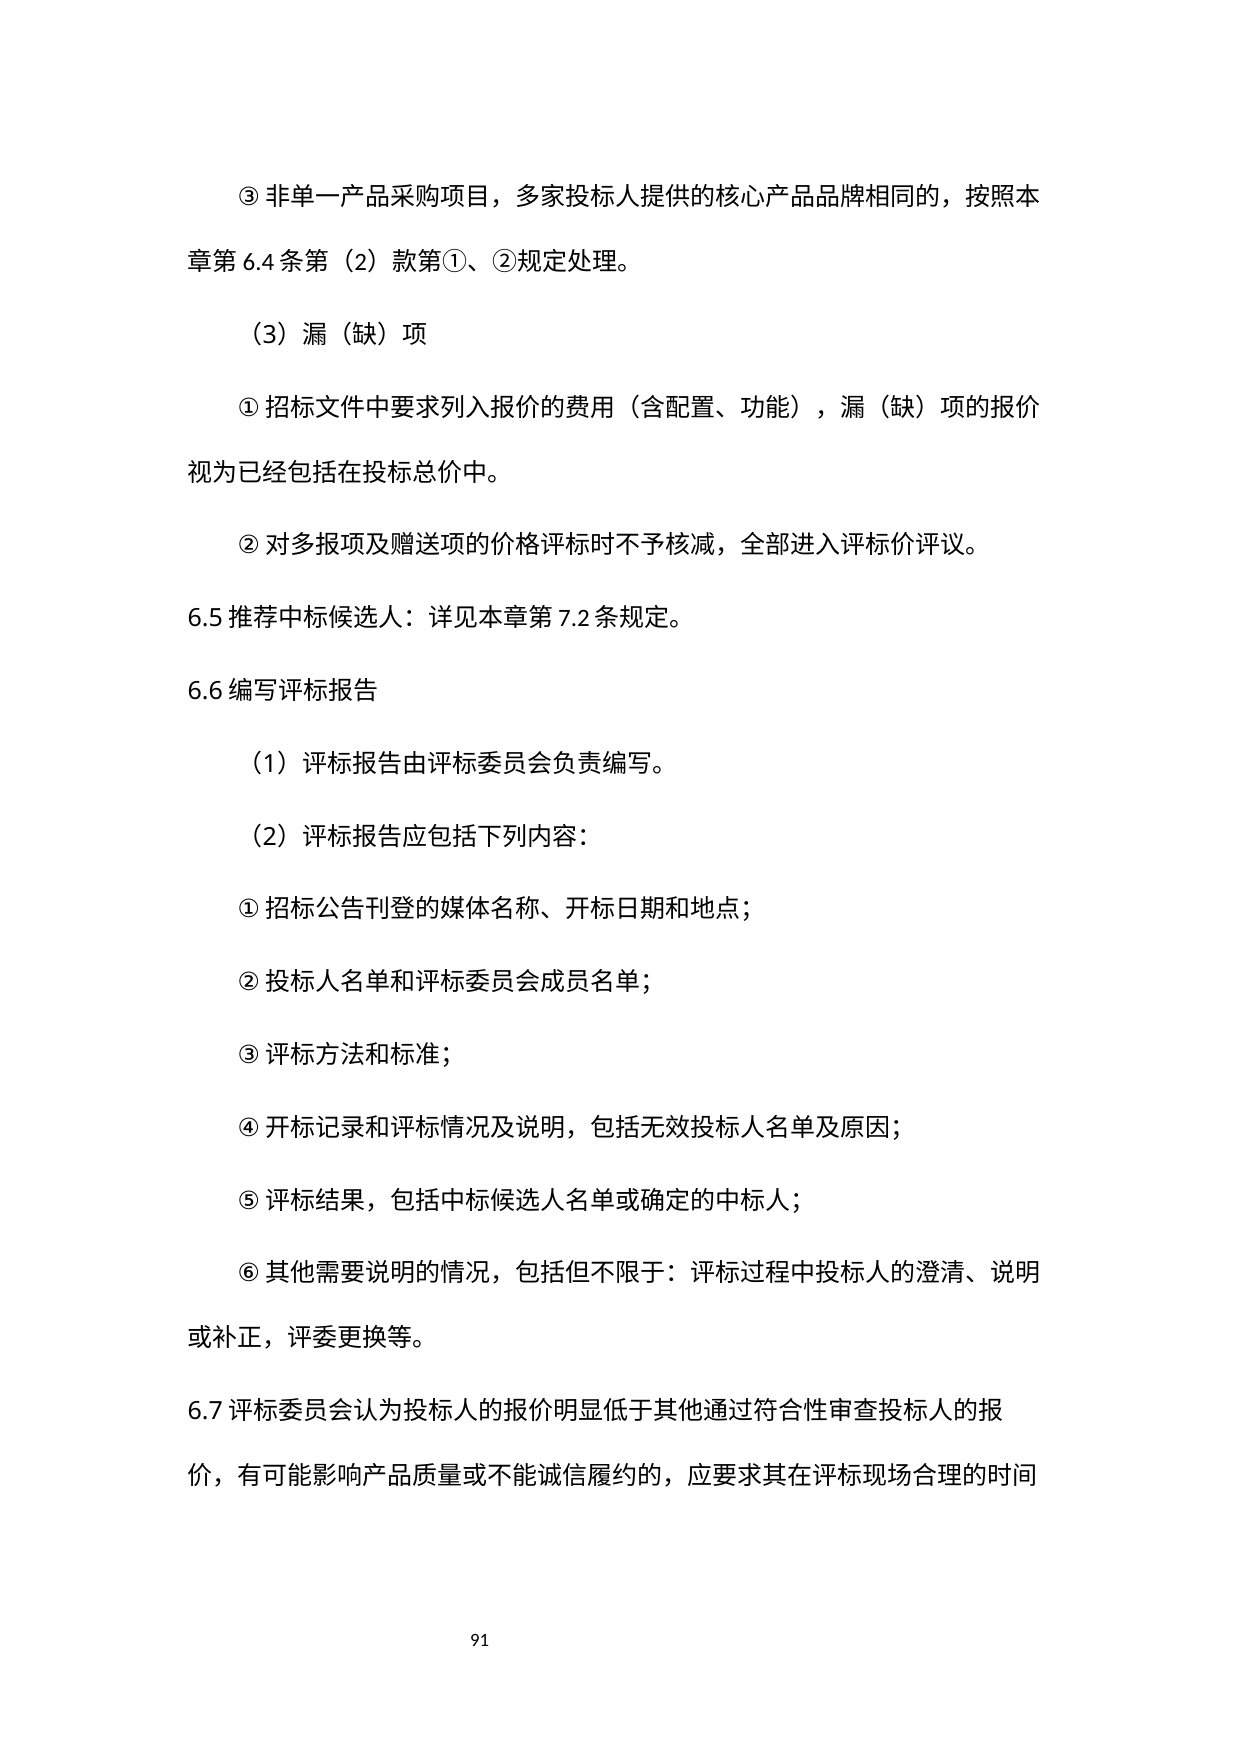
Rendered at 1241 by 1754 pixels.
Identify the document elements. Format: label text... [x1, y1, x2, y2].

text ②投标人名单和评标委员会成员名单； [187, 947, 1053, 1012]
text （3）漏（缺）项 [187, 300, 1053, 365]
text ④开标记录和评标情况及说明，包括无效投标人名单及原因； [187, 1093, 1053, 1158]
text ①招标文件中要求列入报价的费用（含配置、功能），漏（缺）项的报价视为已经包括在投标总价中。 [187, 373, 1053, 503]
text ③非单一产品采购项目，多家投标人提供的核心产品品牌相同的，按照本章第6.4条第（2）款第①、②规定处理。 [187, 162, 1053, 292]
text 6.5推荐中标候选人：详见本章第7.2条规定。 [187, 583, 1053, 648]
text 6.6编写评标报告 [187, 656, 1053, 721]
text ③评标方法和标准； [187, 1020, 1053, 1085]
text （1）评标报告由评标委员会负责编写。 [187, 729, 1053, 794]
text ⑤评标结果，包括中标候选人名单或确定的中标人； [187, 1166, 1053, 1231]
text ⑥其他需要说明的情况，包括但不限于：评标过程中投标人的澄清、说明或补正，评委更换等。 [187, 1238, 1053, 1368]
text ②对多报项及赠送项的价格评标时不予核减，全部进入评标价评议。 [187, 510, 1053, 575]
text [187, 1376, 1053, 1506]
text （2）评标报告应包括下列内容： [187, 802, 1053, 867]
text ①招标公告刊登的媒体名称、开标日期和地点； [187, 874, 1053, 939]
